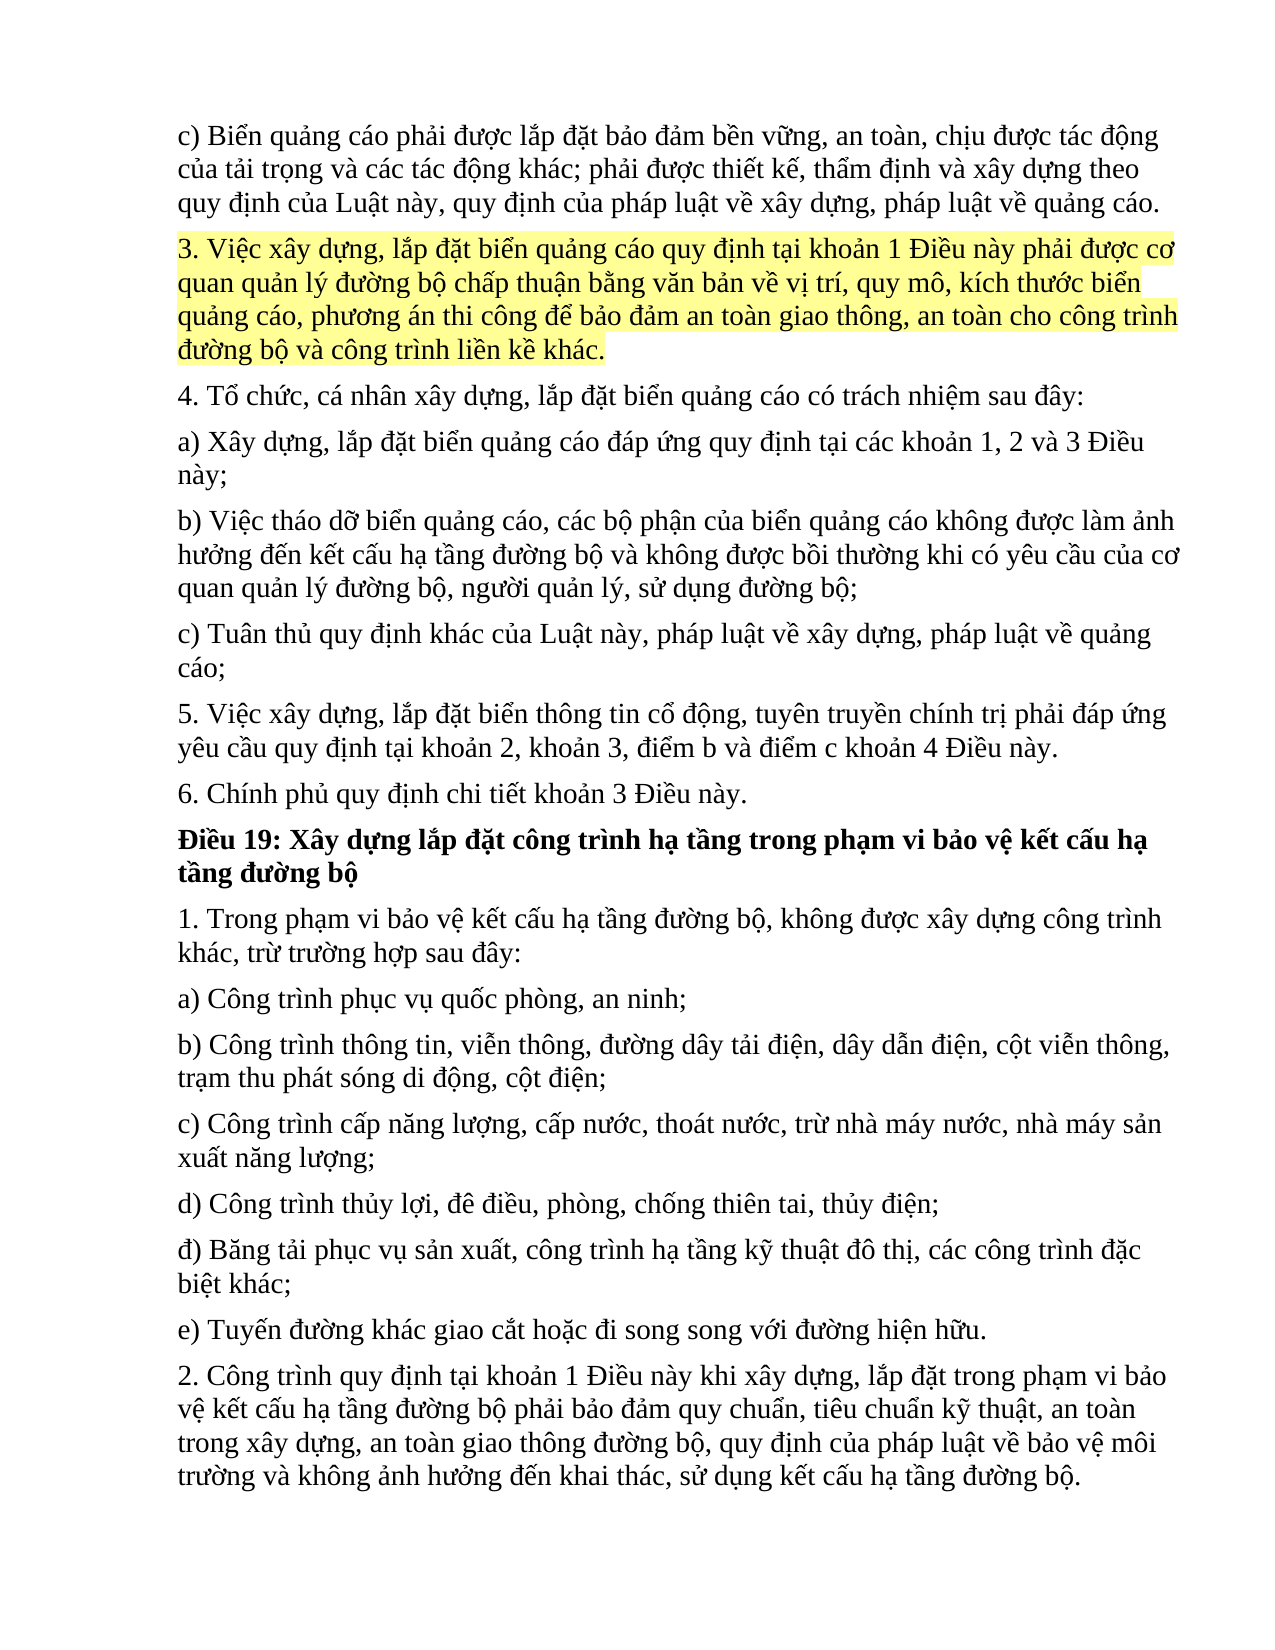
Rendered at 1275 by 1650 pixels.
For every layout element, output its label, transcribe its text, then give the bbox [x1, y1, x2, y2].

text 5. Việc xây dựng, lắp đặt biển thông tin cổ động, tuyên truyền chính trị phải đáp ứng yêu cầu quy định tại khoản 2, khoản 3, điểm b và điểm c khoản 4 Điều này. [177, 696, 1186, 763]
text đ) Băng tải phục vụ sản xuất, công trình hạ tầng kỹ thuật đô thị, các công trình đặc biệt khác; [177, 1232, 1186, 1299]
text 2. Công trình quy định tại khoản 1 Điều này khi xây dựng, lắp đặt trong phạm vi bảo vệ kết cấu hạ tầng đường bộ phải bảo đảm quy chuẩn, tiêu chuẩn kỹ thuật, an toàn trong xây dựng, an toàn giao thông đường bộ, quy định của pháp luật về bảo vệ môi trường và không ảnh hưởng đến khai thác, sử dụng kết cấu hạ tầng đường bộ. [177, 1358, 1186, 1492]
text b) Việc tháo dỡ biển quảng cáo, các bộ phận của biển quảng cáo không được làm ảnh hưởng đến kết cấu hạ tầng đường bộ và không được bồi thường khi có yêu cầu của cơ quan quản lý đường bộ, người quản lý, sử dụng đường bộ; [177, 503, 1186, 604]
text c) Biển quảng cáo phải được lắp đặt bảo đảm bền vững, an toàn, chịu được tác động của tải trọng và các tác động khác; phải được thiết kế, thẩm định và xây dựng theo quy định của Luật này, quy định của pháp luật về xây dựng, pháp luật về quảng cáo. [177, 118, 1186, 219]
text 3. Việc xây dựng, lắp đặt biển quảng cáo quy định tại khoản 1 Điều này phải được cơ quan quản lý đường bộ chấp thuận bằng văn bản về vị trí, quy mô, kích thước biển quảng cáo, phương án thi công để bảo đảm an toàn giao thông, an toàn cho công trình đường bộ và công trình liền kề khác. [605, 231, 1186, 365]
text e) Tuyến đường khác giao cắt hoặc đi song song với đường hiện hữu. [177, 1312, 1186, 1345]
text a) Xây dựng, lắp đặt biển quảng cáo đáp ứng quy định tại các khoản 1, 2 và 3 Điều này; [177, 424, 1186, 491]
text a) Công trình phục vụ quốc phòng, an ninh; [177, 981, 1186, 1014]
text c) Công trình cấp năng lượng, cấp nước, thoát nước, trừ nhà máy nước, nhà máy sản xuất năng lượng; [177, 1107, 1186, 1174]
text c) Tuân thủ quy định khác của Luật này, pháp luật về xây dựng, pháp luật về quảng cáo; [177, 617, 1186, 684]
text Điều 19: Xây dựng lắp đặt công trình hạ tầng trong phạm vi bảo vệ kết cấu hạ tầng đường bộ [177, 822, 1186, 889]
text b) Công trình thông tin, viễn thông, đường dây tải điện, dây dẫn điện, cột viễn thông, trạm thu phát sóng di động, cột điện; [177, 1027, 1186, 1094]
text 6. Chính phủ quy định chi tiết khoản 3 Điều này. [177, 776, 1186, 809]
text d) Công trình thủy lợi, đê điều, phòng, chống thiên tai, thủy điện; [177, 1186, 1186, 1220]
text 4. Tổ chức, cá nhân xây dựng, lắp đặt biển quảng cáo có trách nhiệm sau đây: [177, 378, 1186, 411]
text 1. Trong phạm vi bảo vệ kết cấu hạ tầng đường bộ, không được xây dựng công trình khác, trừ trường hợp sau đây: [177, 901, 1186, 968]
